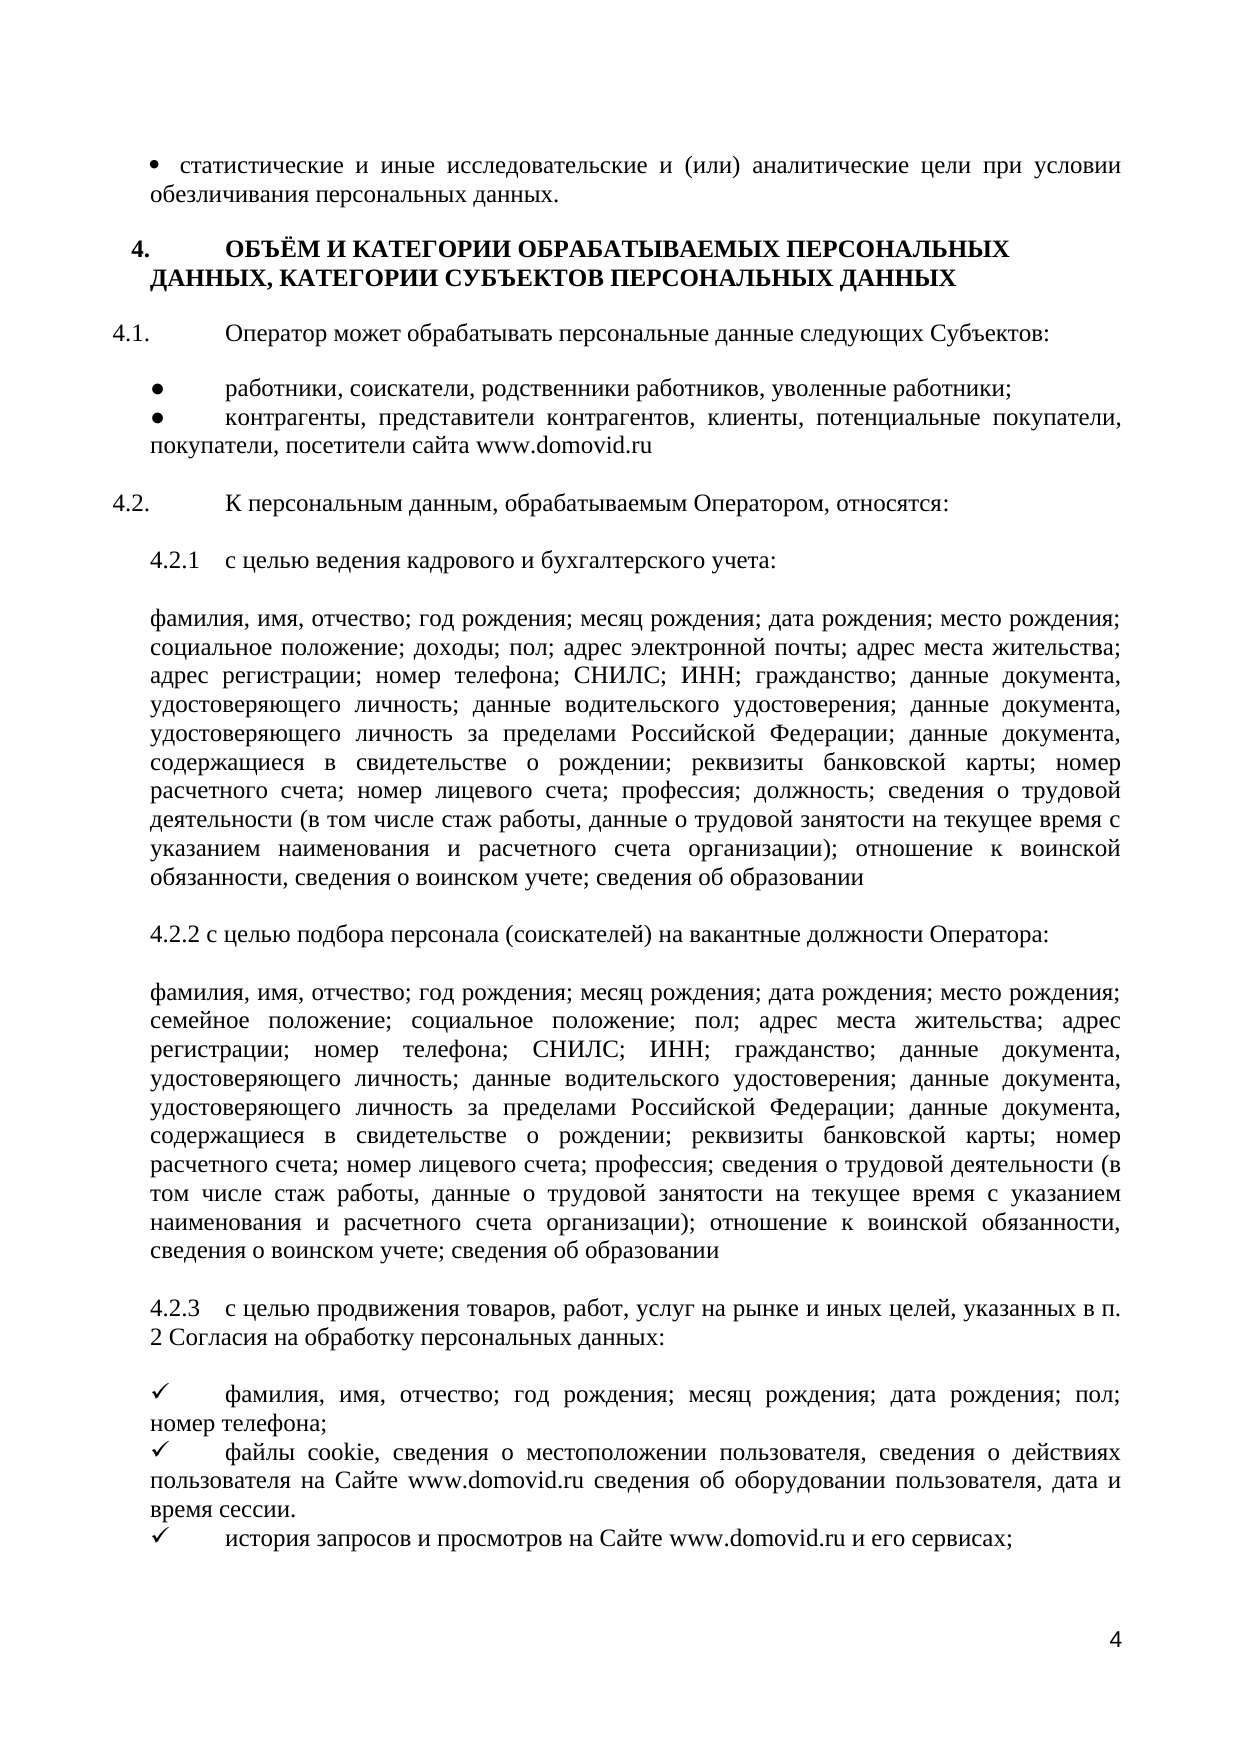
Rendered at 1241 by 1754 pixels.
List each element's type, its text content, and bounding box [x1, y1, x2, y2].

list история запросов и просмотров на Сайте www.domovid.ru и его сервисах; [150, 1523, 1122, 1552]
list Оператор может обрабатывать персональные данные следующих Субъектов: [150, 318, 1122, 346]
list контрагенты, представители контрагентов, клиенты, потенциальные покупатели, покупатели, посетители сайта www.domovid.ru [150, 402, 1122, 459]
list ОБЪЁМ И КАТЕГОРИИ ОБРАБАТЫВАЕМЫХ ПЕРСОНАЛЬНЫХ ДАННЫХ, КАТЕГОРИИ СУБЪЕКТОВ ПЕРСОНАЛЬНЫХ ДАННЫХ [150, 234, 1122, 318]
list фамилия, имя, отчество; год рождения; месяц рождения; дата рождения; пол; номер телефона; [150, 1379, 1122, 1437]
list статистические и иные исследовательские и (или) аналитические цели при условии обезличивания персональных данных. [150, 150, 1122, 207]
list с целью продвижения товаров, работ, услуг на рынке и иных целей, указанных в п. 2 Согласия на обработку персональных данных: [150, 1293, 1122, 1350]
list с целью ведения кадрового и бухгалтерского учета: [150, 545, 1122, 574]
text фамилия, имя, отчество; год рождения; месяц рождения; дата рождения; место рождения; семейное положение; социальное положение; пол; адрес места жительства; адрес регистрации; номер телефона; СНИЛС; ИНН; гражданство; данные документа, удостоверяющего личность; данные водительского удостоверения; данные документа, удостоверяющего личность за пределами Российской Федерации; данные документа, содержащиеся в свидетельстве о рождении; реквизиты банковской карты; номер расчетного счета; номер лицевого счета; профессия; сведения о трудовой деятельности (в том числе стаж работы, данные о трудовой занятости на текущее время с указанием наименования и расчетного счета организации); отношение к воинской обязанности, сведения о воинском учете; сведения об образовании [150, 977, 1122, 1264]
list работники, соискатели, родственники работников, уволенные работники; [150, 373, 1122, 402]
text фамилия, имя, отчество; год рождения; месяц рождения; дата рождения; место рождения; социальное положение; доходы; пол; адрес электронной почты; адрес места жительства; адрес регистрации; номер телефона; СНИЛС; ИНН; гражданство; данные документа, удостоверяющего личность; данные водительского удостоверения; данные документа, удостоверяющего личность за пределами Российской Федерации; данные документа, содержащиеся в свидетельстве о рождении; реквизиты банковской карты; номер расчетного счета; номер лицевого счета; профессия; должность; сведения о трудовой деятельности (в том числе стаж работы, данные о трудовой занятости на текущее время с указанием наименования и расчетного счета организации); отношение к воинской обязанности, сведения о воинском учете; сведения об образовании [150, 603, 1122, 890]
list К персональным данным, обрабатываемым Оператором, относятся: [150, 488, 1122, 517]
text 4.2.2 с целью подбора персонала (соискателей) на вакантные должности Оператора: [150, 919, 1122, 948]
list файлы cookie, сведения о местоположении пользователя, сведения о действиях пользователя на Сайте www.domovid.ru сведения об оборудовании пользователя, дата и время сессии. [150, 1437, 1122, 1523]
